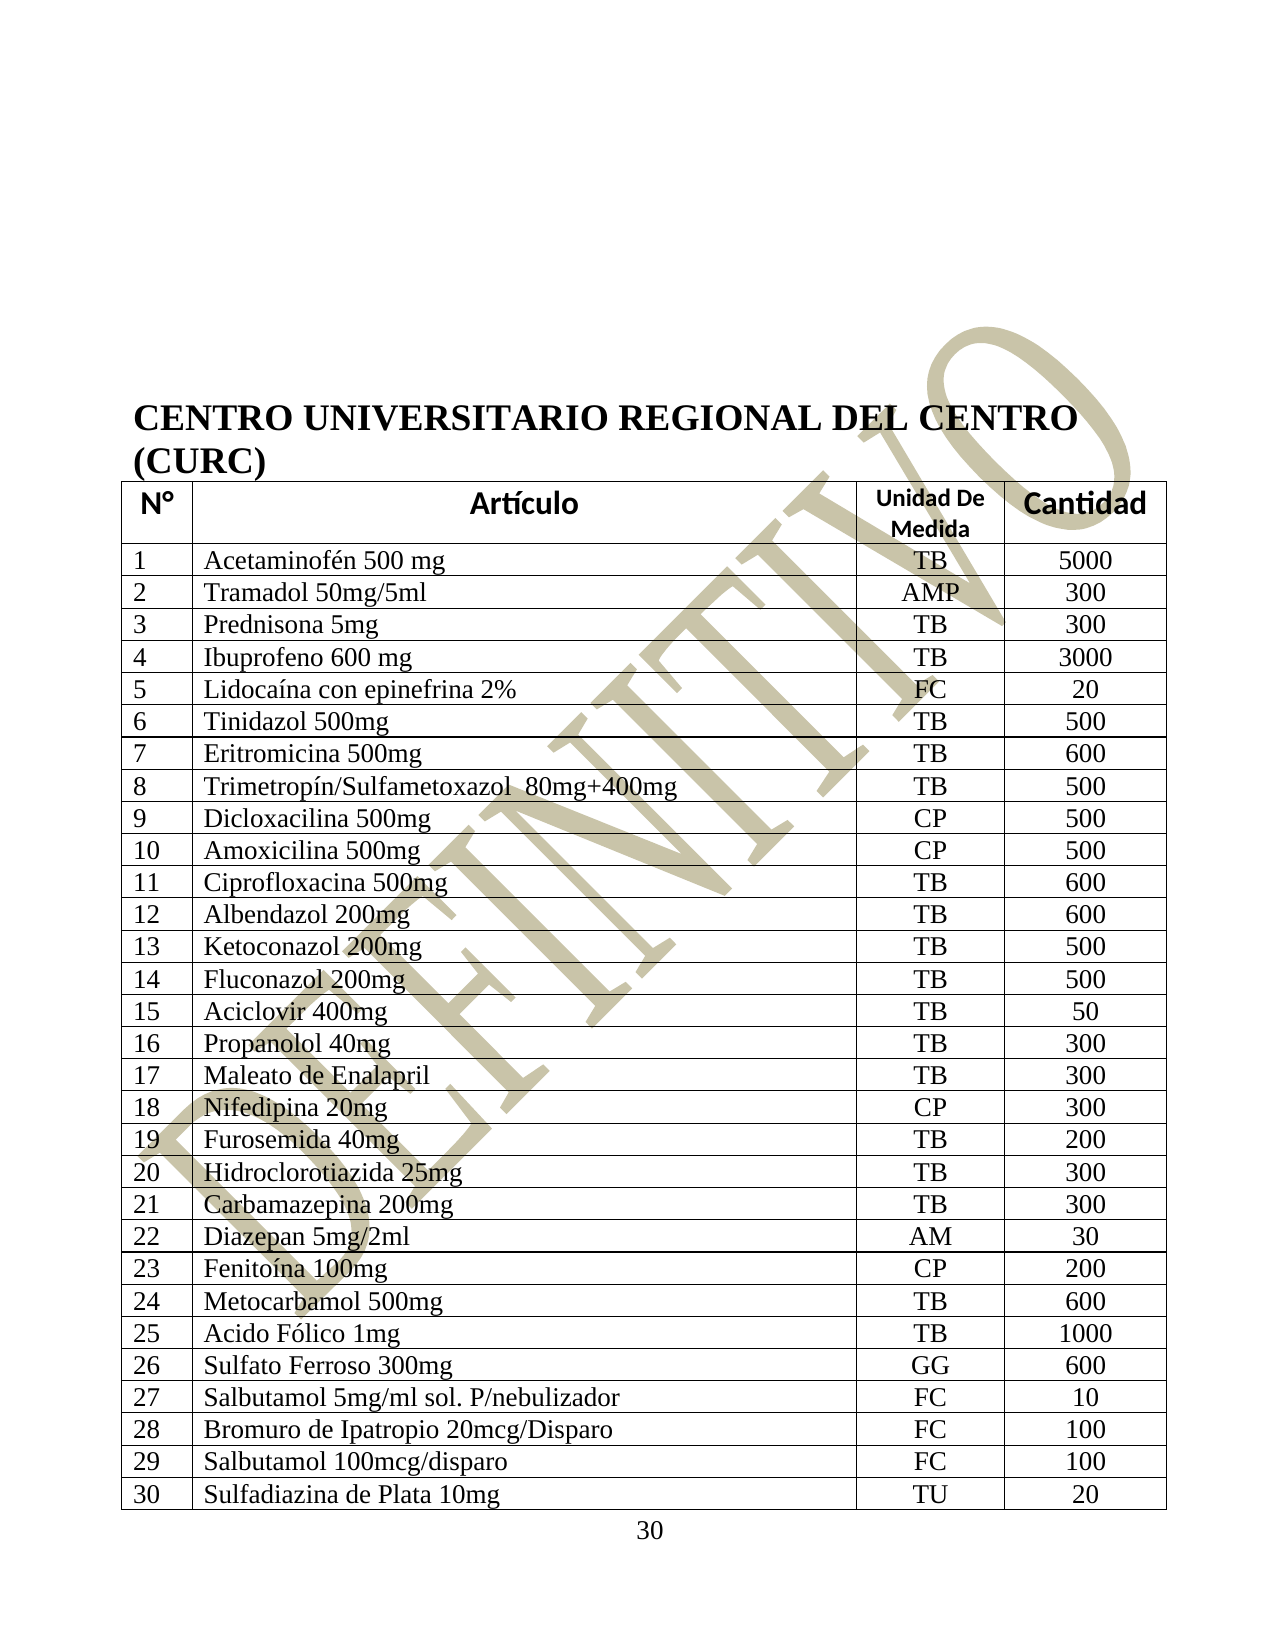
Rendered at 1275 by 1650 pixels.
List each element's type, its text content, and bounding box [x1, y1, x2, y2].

table_cell 10 [122, 834, 192, 865]
table_cell Eritromicina 500mg [193, 738, 856, 768]
table_cell Metocarbamol 500mg [193, 1285, 856, 1316]
table_cell 24 [122, 1285, 192, 1316]
table_header Cantidad [1005, 482, 1166, 543]
table_cell 3000 [1005, 641, 1166, 672]
table_cell Diazepan 5mg/2ml [193, 1220, 856, 1251]
table_cell 30 [1005, 1220, 1166, 1251]
table_cell 1000 [1005, 1317, 1166, 1348]
table_cell Tinidazol 500mg [193, 705, 856, 736]
table_cell Nifedipina 20mg [193, 1091, 856, 1123]
table_cell 500 [1005, 963, 1166, 994]
table_cell CP [857, 1253, 1004, 1283]
table_cell 27 [122, 1381, 192, 1412]
table_cell 26 [122, 1349, 192, 1380]
table_cell FC [857, 1381, 1004, 1412]
table_cell 15 [122, 995, 192, 1026]
table_cell TB [857, 995, 1004, 1026]
table_cell 500 [1005, 834, 1166, 865]
table_cell GG [857, 1349, 1004, 1380]
table_cell CP [857, 834, 1004, 865]
table_cell 300 [1005, 1156, 1166, 1187]
table_cell FC [857, 1413, 1004, 1444]
table_cell 5 [122, 673, 192, 704]
table_cell 20 [122, 1156, 192, 1187]
table_cell 600 [1005, 738, 1166, 768]
table_cell FC [857, 1446, 1004, 1477]
table_cell Acido Fólico 1mg [193, 1317, 856, 1348]
table_cell TB [857, 705, 1004, 736]
table_cell TB [857, 770, 1004, 801]
table_cell 500 [1005, 802, 1166, 833]
table_cell TB [857, 898, 1004, 929]
table_cell 18 [122, 1091, 192, 1123]
table_cell 14 [122, 963, 192, 994]
table_cell 2 [122, 576, 192, 608]
table_cell TU [857, 1478, 1004, 1509]
table_cell 8 [122, 770, 192, 801]
table_cell 13 [122, 931, 192, 962]
table_cell 300 [1005, 1027, 1166, 1058]
table_cell 6 [122, 705, 192, 736]
table_cell Sulfadiazina de Plata 10mg [193, 1478, 856, 1509]
table_cell Hidroclorotiazida 25mg [193, 1156, 856, 1187]
table_cell TB [857, 1027, 1004, 1058]
table_cell 300 [1005, 576, 1166, 608]
table_cell 21 [122, 1188, 192, 1219]
table_cell 3 [122, 609, 192, 640]
table_cell 16 [122, 1027, 192, 1058]
table_cell TB [857, 1156, 1004, 1187]
table_cell Propanolol 40mg [193, 1027, 856, 1058]
table_cell TB [857, 641, 1004, 672]
table_cell Lidocaína con epinefrina 2% [193, 673, 856, 704]
table_cell Prednisona 5mg [193, 609, 856, 640]
table_cell Tramadol 50mg/5ml [193, 576, 856, 608]
table_cell 4 [122, 641, 192, 672]
text CENTRO UNIVERSITARIO REGIONAL DEL CENTRO (CURC) [133, 395, 1167, 481]
table_cell 11 [122, 866, 192, 897]
table_header N° [122, 482, 192, 543]
table_cell 200 [1005, 1124, 1166, 1155]
table_cell Ketoconazol 200mg [193, 931, 856, 962]
table_cell Amoxicilina 500mg [193, 834, 856, 865]
table_cell TB [857, 1285, 1004, 1316]
table_cell 500 [1005, 931, 1166, 962]
table_cell AMP [857, 576, 1004, 608]
table_cell Carbamazepina 200mg [193, 1188, 856, 1219]
table_cell 19 [122, 1124, 192, 1155]
table_cell 12 [122, 898, 192, 929]
table_cell FC [857, 673, 1004, 704]
table_cell 300 [1005, 609, 1166, 640]
table_cell Ciprofloxacina 500mg [193, 866, 856, 897]
table_cell TB [857, 1059, 1004, 1090]
table_cell CP [857, 1091, 1004, 1123]
table_header Artículo [193, 482, 856, 543]
table_cell Acetaminofén 500 mg [193, 544, 856, 575]
table_cell TB [857, 931, 1004, 962]
table_cell Ibuprofeno 600 mg [193, 641, 856, 672]
table_cell TB [857, 609, 1004, 640]
table_cell Dicloxacilina 500mg [193, 802, 856, 833]
table_cell 9 [122, 802, 192, 833]
table_cell 100 [1005, 1413, 1166, 1444]
table_cell 30 [122, 1478, 192, 1509]
table_cell Albendazol 200mg [193, 898, 856, 929]
table_cell Furosemida 40mg [193, 1124, 856, 1155]
table_cell 20 [1005, 673, 1166, 704]
table_cell TB [857, 738, 1004, 768]
table_header Unidad De Medida [857, 482, 1004, 543]
table_cell Maleato de Enalapril [193, 1059, 856, 1090]
table_cell 300 [1005, 1059, 1166, 1090]
table_cell Salbutamol 5mg/ml sol. P/nebulizador [193, 1381, 856, 1412]
table_cell TB [857, 866, 1004, 897]
table_cell AM [857, 1220, 1004, 1251]
table_cell Fenitoína 100mg [193, 1253, 856, 1283]
table_cell Sulfato Ferroso 300mg [193, 1349, 856, 1380]
table_cell Aciclovir 400mg [193, 995, 856, 1026]
table_cell 500 [1005, 770, 1166, 801]
table_cell Fluconazol 200mg [193, 963, 856, 994]
table_cell 7 [122, 738, 192, 768]
table_cell 300 [1005, 1091, 1166, 1123]
table_cell TB [857, 1124, 1004, 1155]
table_cell Bromuro de Ipatropio 20mcg/Disparo [193, 1413, 856, 1444]
table_cell 600 [1005, 866, 1166, 897]
table_cell 22 [122, 1220, 192, 1251]
table_cell 5000 [1005, 544, 1166, 575]
table_cell 600 [1005, 898, 1166, 929]
table_cell Trimetropín/Sulfametoxazol 80mg+400mg [193, 770, 856, 801]
table_cell TB [857, 544, 1004, 575]
table_cell 10 [1005, 1381, 1166, 1412]
table_cell Salbutamol 100mcg/disparo [193, 1446, 856, 1477]
table_cell 300 [1005, 1188, 1166, 1219]
table_cell TB [857, 1188, 1004, 1219]
table_cell 100 [1005, 1446, 1166, 1477]
table_cell TB [857, 963, 1004, 994]
table_cell TB [857, 1317, 1004, 1348]
table_cell 23 [122, 1253, 192, 1283]
table_cell 600 [1005, 1349, 1166, 1380]
table_cell CP [857, 802, 1004, 833]
table_cell 1 [122, 544, 192, 575]
table_cell 17 [122, 1059, 192, 1090]
table_cell 200 [1005, 1253, 1166, 1283]
table_cell 600 [1005, 1285, 1166, 1316]
table_cell 25 [122, 1317, 192, 1348]
table_cell 500 [1005, 705, 1166, 736]
table_cell 28 [122, 1413, 192, 1444]
table_cell 50 [1005, 995, 1166, 1026]
table_cell 29 [122, 1446, 192, 1477]
table_cell 20 [1005, 1478, 1166, 1509]
